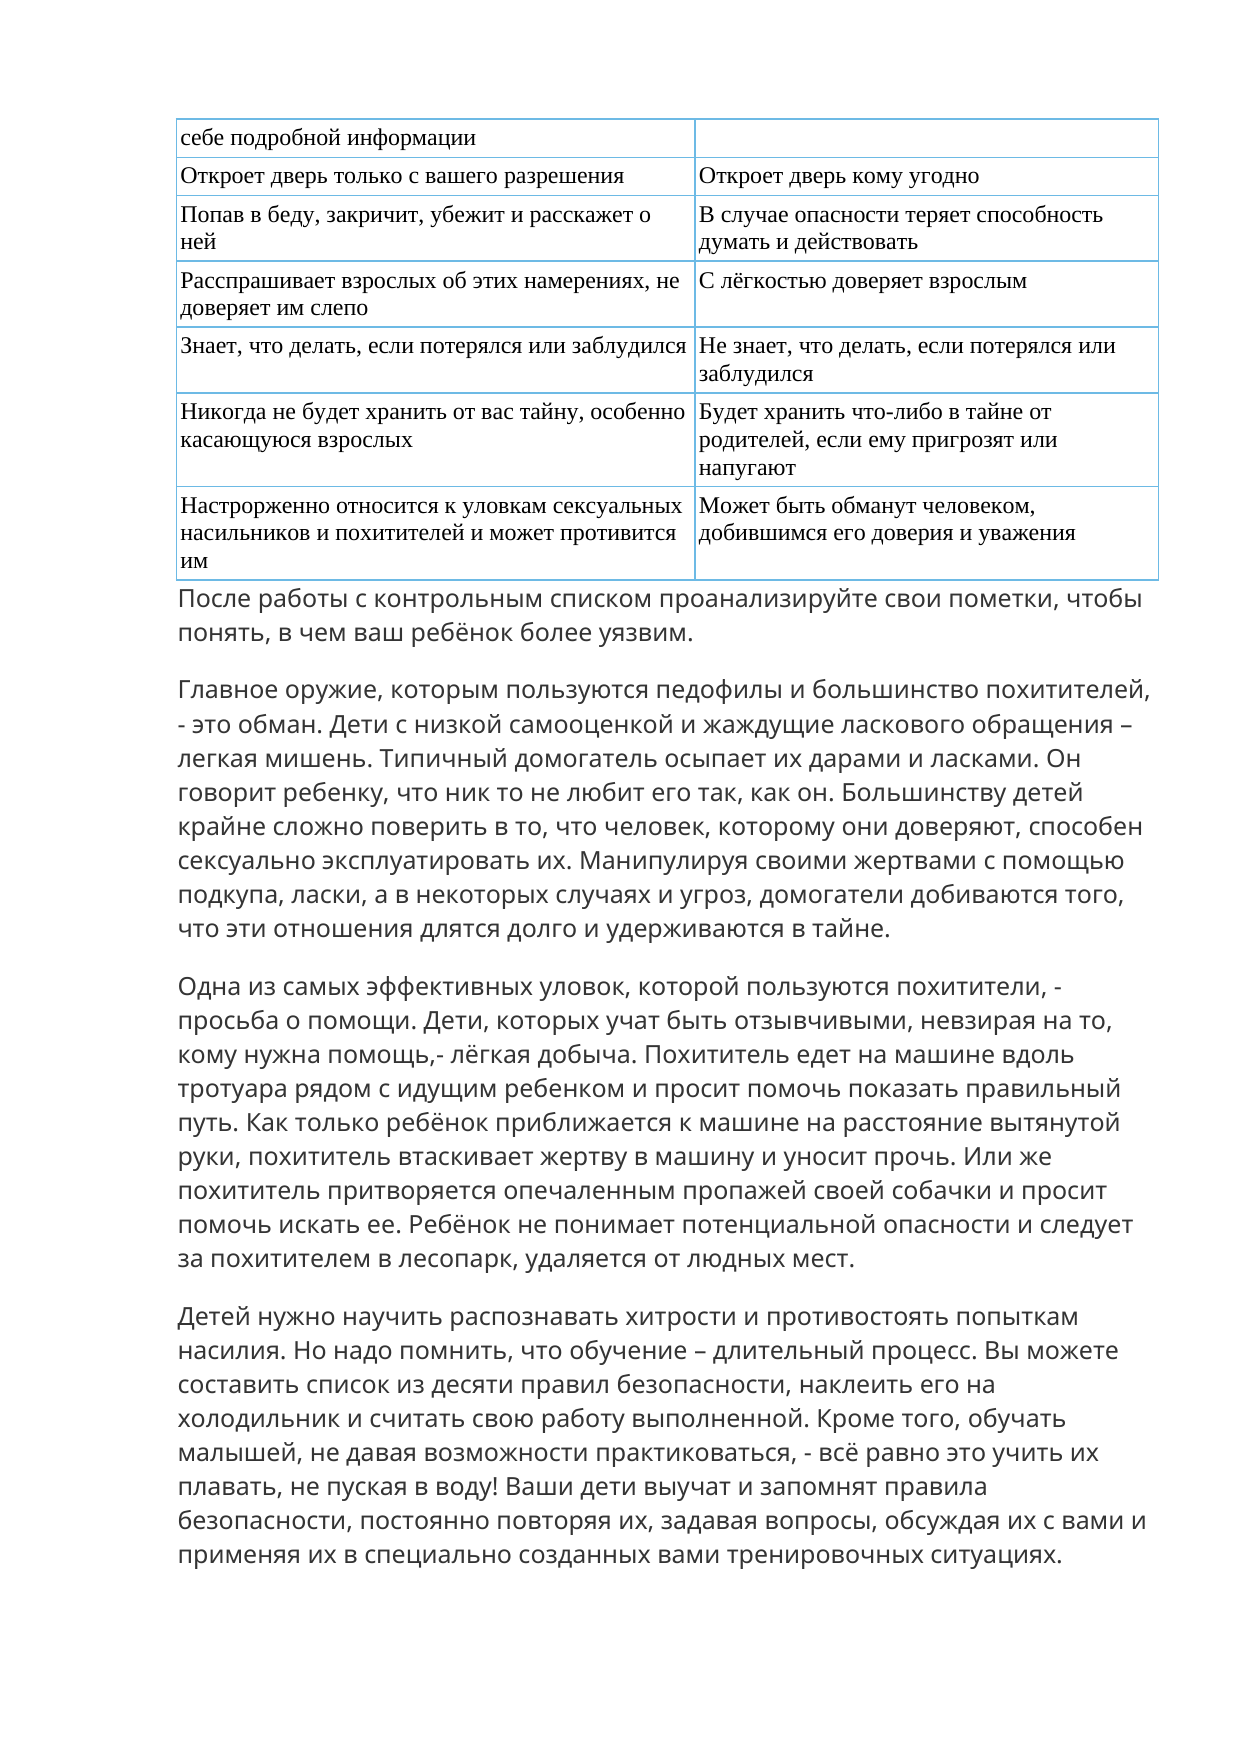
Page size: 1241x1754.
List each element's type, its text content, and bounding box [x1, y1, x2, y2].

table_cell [177, 120, 694, 156]
table_cell В случае опасности теряет способность думать и действовать [696, 196, 1158, 260]
table_cell Не знает, что делать, если потерялся или заблудился [696, 328, 1158, 392]
table_cell Попав в беду, закричит, убежит и расскажет о ней [177, 196, 694, 260]
text После работы с контрольным списком проанализируйте свои пометки, чтобы понять, в чем ваш ребёнок более уязвим. [177, 581, 1152, 649]
table_cell С лёгкостью доверяет взрослым [696, 262, 1158, 326]
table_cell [696, 120, 1158, 156]
table_cell Может быть обманут человеком, добившимся его доверия и уважения [696, 487, 1158, 579]
text Главное оружие, которым пользуются педофилы и большинство похитителей, - это обман. Дети с низкой самооценкой и жаждущие ласкового обращения – легкая мишень. Типичный домогатель осыпает их дарами и ласками. Он говорит ребенку, что ник то не любит его так, как он. Большинству детей крайне сложно поверить в то, что человек, которому они доверяют, способен сексуально эксплуатировать их. Манипулируя своими жертвами с помощью подкупа, ласки, а в некоторых случаях и угроз, домогатели добиваются того, что эти отношения длятся долго и удерживаются в тайне. [177, 672, 1152, 945]
table_cell Знает, что делать, если потерялся или заблудился [177, 328, 694, 392]
table_cell Никогда не будет хранить от вас тайну, особенно касающуюся взрослых [177, 394, 694, 486]
table_cell Будет хранить что-либо в тайне от родителей, если ему пригрозят или напугают [696, 394, 1158, 486]
table_cell Расспрашивает взрослых об этих намерениях, не доверяет им слепо [177, 262, 694, 326]
table_cell Откроет дверь только с вашего разрешения [177, 158, 694, 194]
text Одна из самых эффективных уловок, которой пользуются похитители, - просьба о помощи. Дети, которых учат быть отзывчивыми, невзирая на то, кому нужна помощь,- лёгкая добыча. Похититель едет на машине вдоль тротуара рядом с идущим ребенком и просит помочь показать правильный путь. Как только ребёнок приближается к машине на расстояние вытянутой руки, похититель втаскивает жертву в машину и уносит прочь. Или же похититель притворяется опечаленным пропажей своей собачки и просит помочь искать ее. Ребёнок не понимает потенциальной опасности и следует за похитителем в лесопарк, удаляется от людных мест. [177, 968, 1152, 1275]
table_cell Настрорженно относится к уловкам сексуальных насильников и похитителей и может противится им [177, 487, 694, 579]
table_cell Откроет дверь кому угодно [696, 158, 1158, 194]
text Детей нужно научить распознавать хитрости и противостоять попыткам насилия. Но надо помнить, что обучение – длительный процесс. Вы можете составить список из десяти правил безопасности, наклеить его на холодильник и считать свою работу выполненной. Кроме того, обучать малышей, не давая возможности практиковаться, - всё равно это учить их плавать, не пуская в воду! Ваши дети выучат и запомнят правила безопасности, постоянно повторяя их, задавая вопросы, обсуждая их с вами и применяя их в специально созданных вами тренировочных ситуациях. [177, 1298, 1152, 1571]
